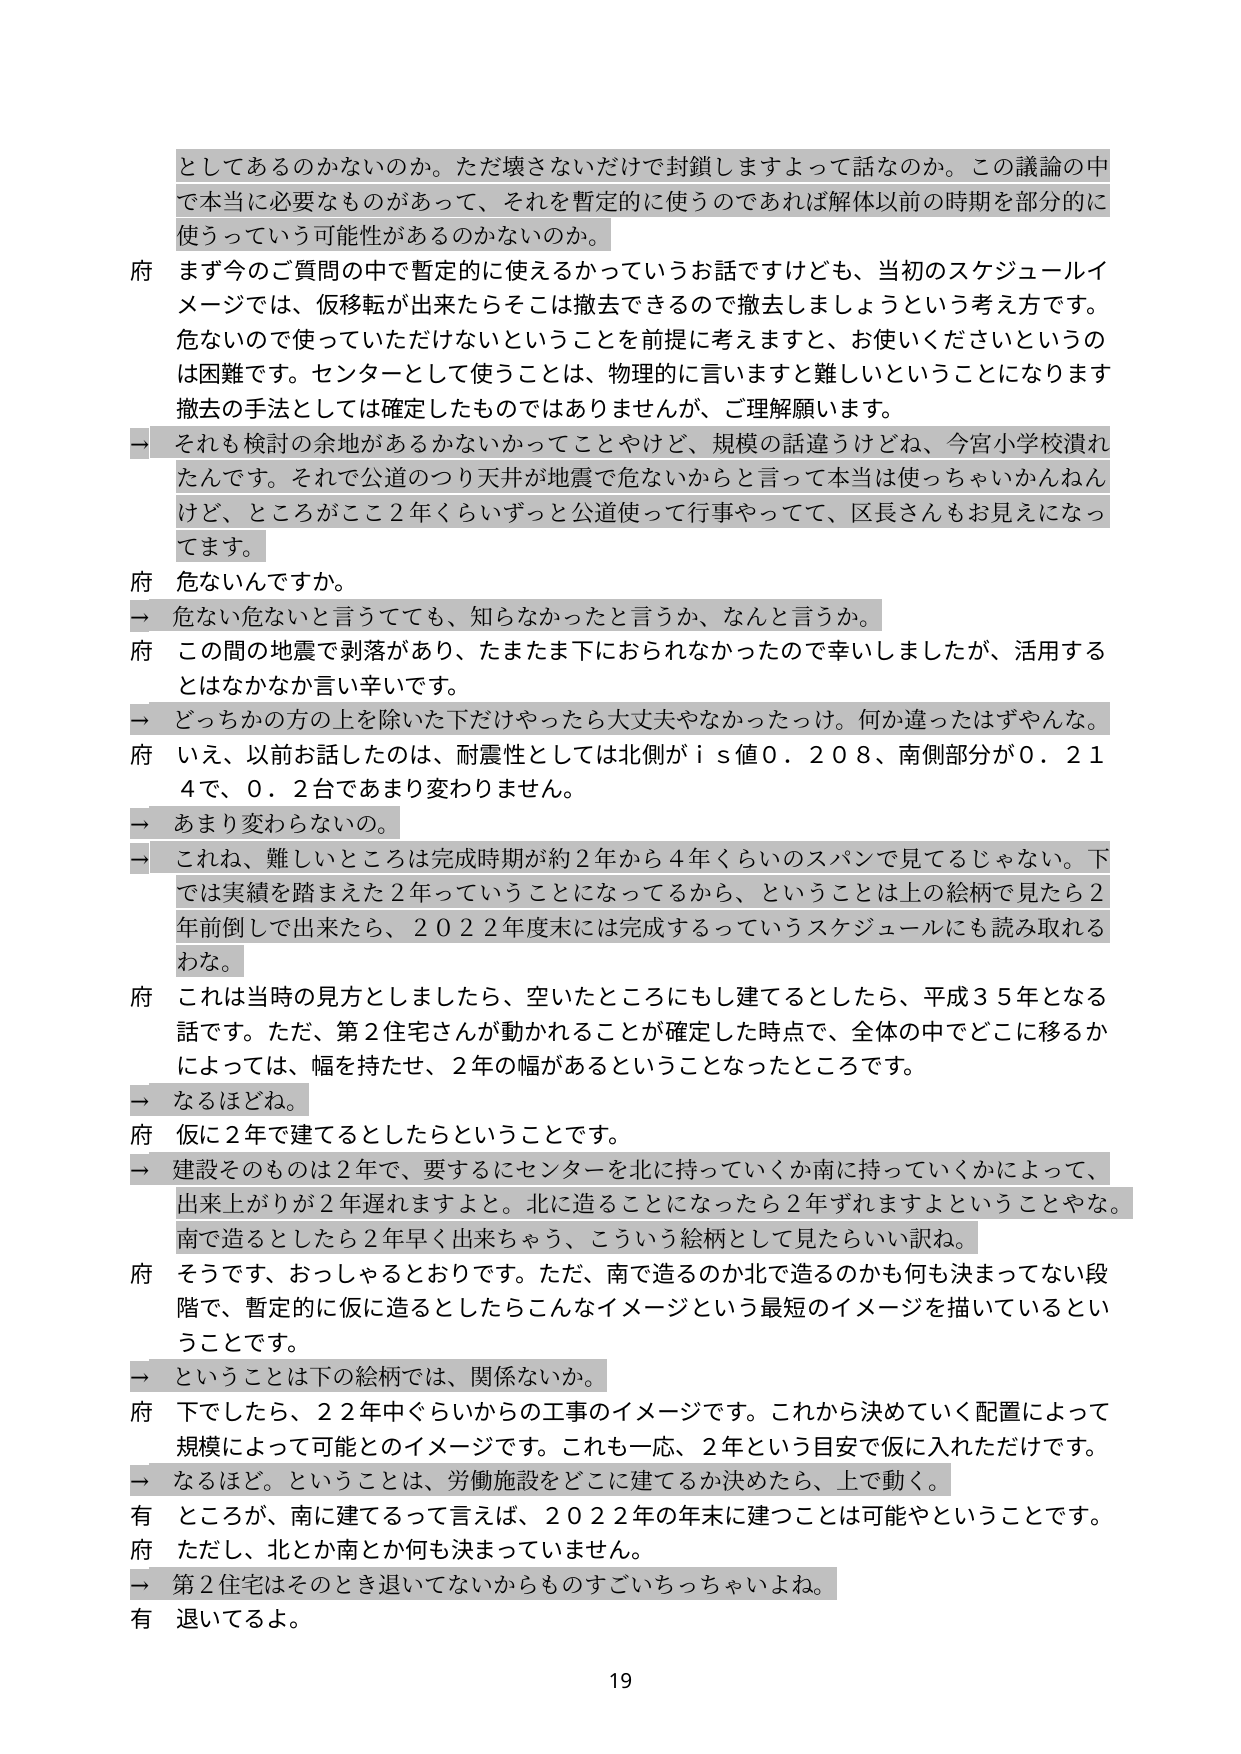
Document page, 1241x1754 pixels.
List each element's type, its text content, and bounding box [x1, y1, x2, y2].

text 府 下でしたら、２２年中ぐらいからの工事のイメージです。これから決めていく配置によって、規模によって可能とのイメージです。これも一応、２年という目安で仮に入れただけです。 [130, 1393, 1110, 1462]
text → なるほど。ということは、労働施設をどこに建てるか決めたら、上で動く。 [130, 1462, 1110, 1497]
text 府 いえ、以前お話したのは、耐震性としては北側がｉｓ値０．２０８、南側部分が０．２１４で、０．２台であまり変わりません。 [130, 736, 1110, 805]
text → 建設そのものは２年で、要するにセンターを北に持っていくか南に持っていくかによって、出来上がりが２年遅れますよと。北に造ることになったら２年ずれますよということやな。南で造るとしたら２年早く出来ちゃう、こういう絵柄として見たらいい訳ね。 [130, 1185, 1110, 1255]
text 府 危ないんですか。 [130, 563, 1110, 598]
text 府 そうです、おっしゃるとおりです。ただ、南で造るのか北で造るのかも何も決まってない段階で、暫定的に仮に造るとしたらこんなイメージという最短のイメージを描いているということです。 [130, 1255, 1110, 1359]
text → ということは下の絵柄では、関係ないか。 [130, 1359, 1110, 1393]
text 有 ところが、南に建てるって言えば、２０２２年の年末に建つことは可能やということです。 [130, 1497, 1110, 1532]
text → 第２住宅はそのとき退いてないからものすごいちっちゃいよね。 [130, 1566, 1110, 1601]
text 府 仮に２年で建てるとしたらということです。 [130, 1117, 1110, 1151]
text 府 まず今のご質問の中で暫定的に使えるかっていうお話ですけども、当初のスケジュールイメージでは、仮移転が出来たらそこは撤去できるので撤去しましょうという考え方です。危ないので使っていただけないということを前提に考えますと、お使いくださいというのは困難です。センターとして使うことは、物理的に言いますと難しいということになります。撤去の手法としては確定したものではありませんが、ご理解願います。 [130, 252, 1110, 425]
text → 危ない危ないと言うてても、知らなかったと言うか、なんと言うか。 [130, 598, 1110, 632]
text → あまり変わらないの。 [130, 805, 1110, 840]
text → それも検討の余地があるかないかってことやけど、規模の話違うけどね、今宮小学校潰れたんです。それで公道のつり天井が地震で危ないからと言って本当は使っちゃいかんねんけど、ところがここ２年くらいずっと公道使って行事やってて、区長さんもお見えになってます。 [130, 425, 1110, 563]
text 府 これは当時の見方としましたら、空いたところにもし建てるとしたら、平成３５年となる話です。ただ、第２住宅さんが動かれることが確定した時点で、全体の中でどこに移るかによっては、幅を持たせ、２年の幅があるということなったところです。 [130, 978, 1110, 1082]
text 府 ただし、北とか南とか何も決まっていません。 [130, 1532, 1110, 1566]
text → なるほどね。 [130, 1082, 1110, 1117]
text 有 退いてるよ。 [130, 1601, 1110, 1635]
text → これね、難しいところは完成時期が約２年から４年くらいのスパンで見てるじゃない。下では実績を踏まえた２年っていうことになってるから、ということは上の絵柄で見たら２年前倒しで出来たら、２０２２年度末には完成するっていうスケジュールにも読み取れるわな。 [130, 840, 1110, 978]
text 府 この間の地震で剥落があり、たまたま下におられなかったので幸いしましたが、活用するとはなかなか言い辛いです。 [130, 632, 1110, 702]
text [130, 148, 1110, 252]
